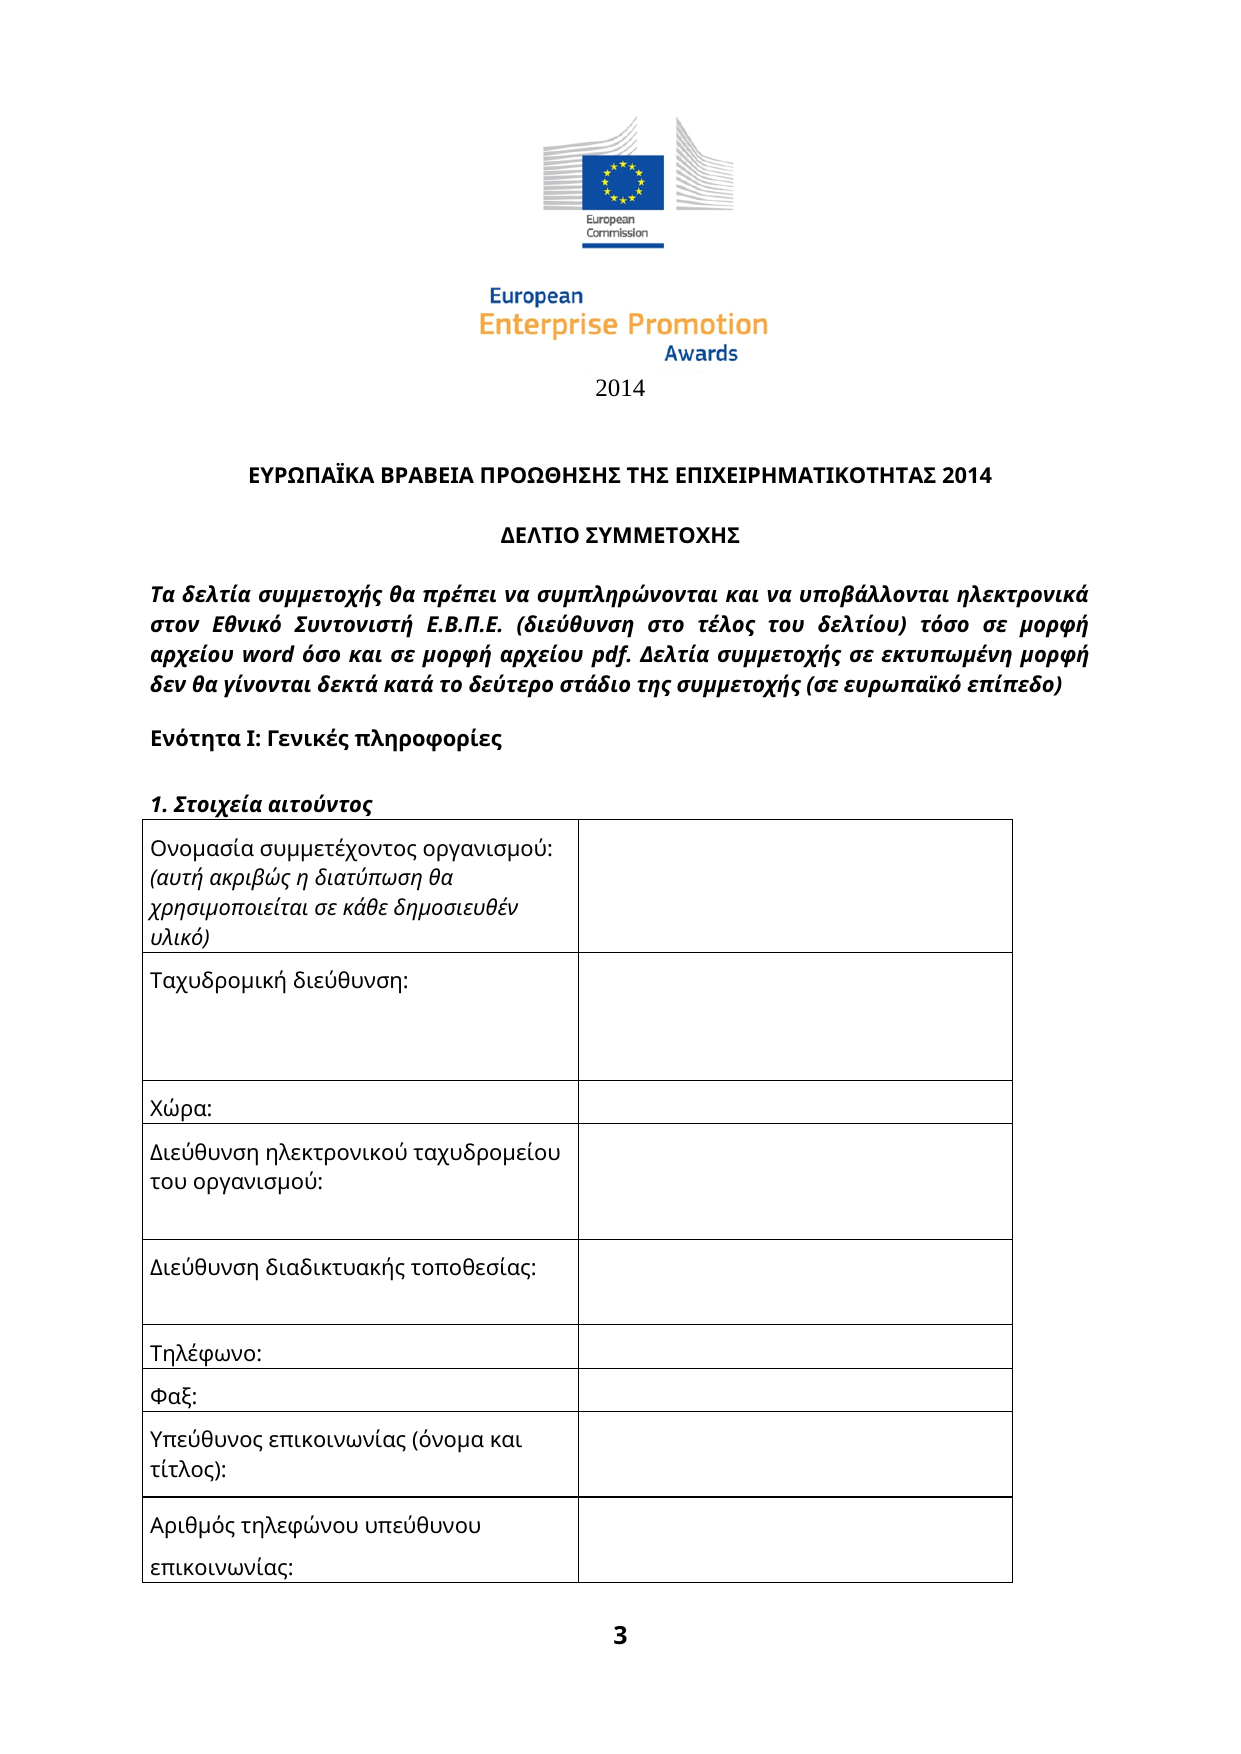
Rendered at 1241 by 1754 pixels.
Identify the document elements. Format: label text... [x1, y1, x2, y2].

table_cell [579, 953, 1012, 1080]
picture [407, 102, 834, 373]
table_cell [579, 1124, 1012, 1238]
table_cell Διεύθυνση διαδικτυακής τοποθεσίας: [143, 1240, 578, 1324]
table_cell [579, 1081, 1012, 1123]
table_cell Ταχυδρομική διεύθυνση: [143, 953, 578, 1080]
text Τα δελτία συμμετοχής θα πρέπει να συμπληρώνονται και να υποβάλλονται ηλεκτρονικά στον Εθνικό Συντονιστή Ε.Β.Π.Ε. (διεύθυνση στο τέλος του δελτίου) τόσο σε μορφή αρχείου word όσο και σε μορφή αρχείου pdf. Δελτία συμμετοχής σε εκτυπωμένη μορφή δεν θα γίνονται δεκτά κατά το δεύτερο στάδιο της συμμετοχής (σε ευρωπαϊκό επίπεδο) [150, 579, 1090, 698]
text 2014 [150, 373, 1090, 402]
text 1. Στοιχεία αιτούντος [150, 789, 1090, 819]
table_cell [579, 1325, 1012, 1367]
table_cell [579, 1369, 1012, 1411]
table_cell [579, 1412, 1012, 1496]
table_cell [579, 1240, 1012, 1324]
table_cell Φαξ: [143, 1369, 578, 1411]
subtitle ΔΕΛΤΙΟ ΣΥΜΜΕΤΟΧΗΣ [150, 520, 1090, 549]
table_cell Υπεύθυνος επικοινωνίας (όνομα και τίτλος): [143, 1412, 578, 1496]
table_header [579, 820, 1012, 952]
table_cell Διεύθυνση ηλεκτρονικού ταχυδρομείου του οργανισμού: [143, 1124, 578, 1238]
table_cell Αριθμός τηλεφώνου υπεύθυνου επικοινωνίας: [143, 1498, 578, 1582]
subtitle ΕΥΡΩΠΑΪΚΑ ΒΡΑΒΕΙΑ ΠΡΟΩΘΗΣΗΣ ΤΗΣ ΕΠΙΧΕΙΡΗΜΑΤΙΚΟΤΗΤΑΣ 2014 [150, 460, 1090, 490]
table_cell Τηλέφωνο: [143, 1325, 578, 1367]
table_header Ονομασία συμμετέχοντος οργανισμού: (αυτή ακριβώς η διατύπωση θα χρησιμοποιείται σε κάθε δημοσιευθέν υλικό) [143, 820, 578, 952]
table_cell [579, 1498, 1012, 1582]
subtitle Ενότητα Ι: Γενικές πληροφορίες [150, 723, 1090, 753]
table_cell Χώρα: [143, 1081, 578, 1123]
